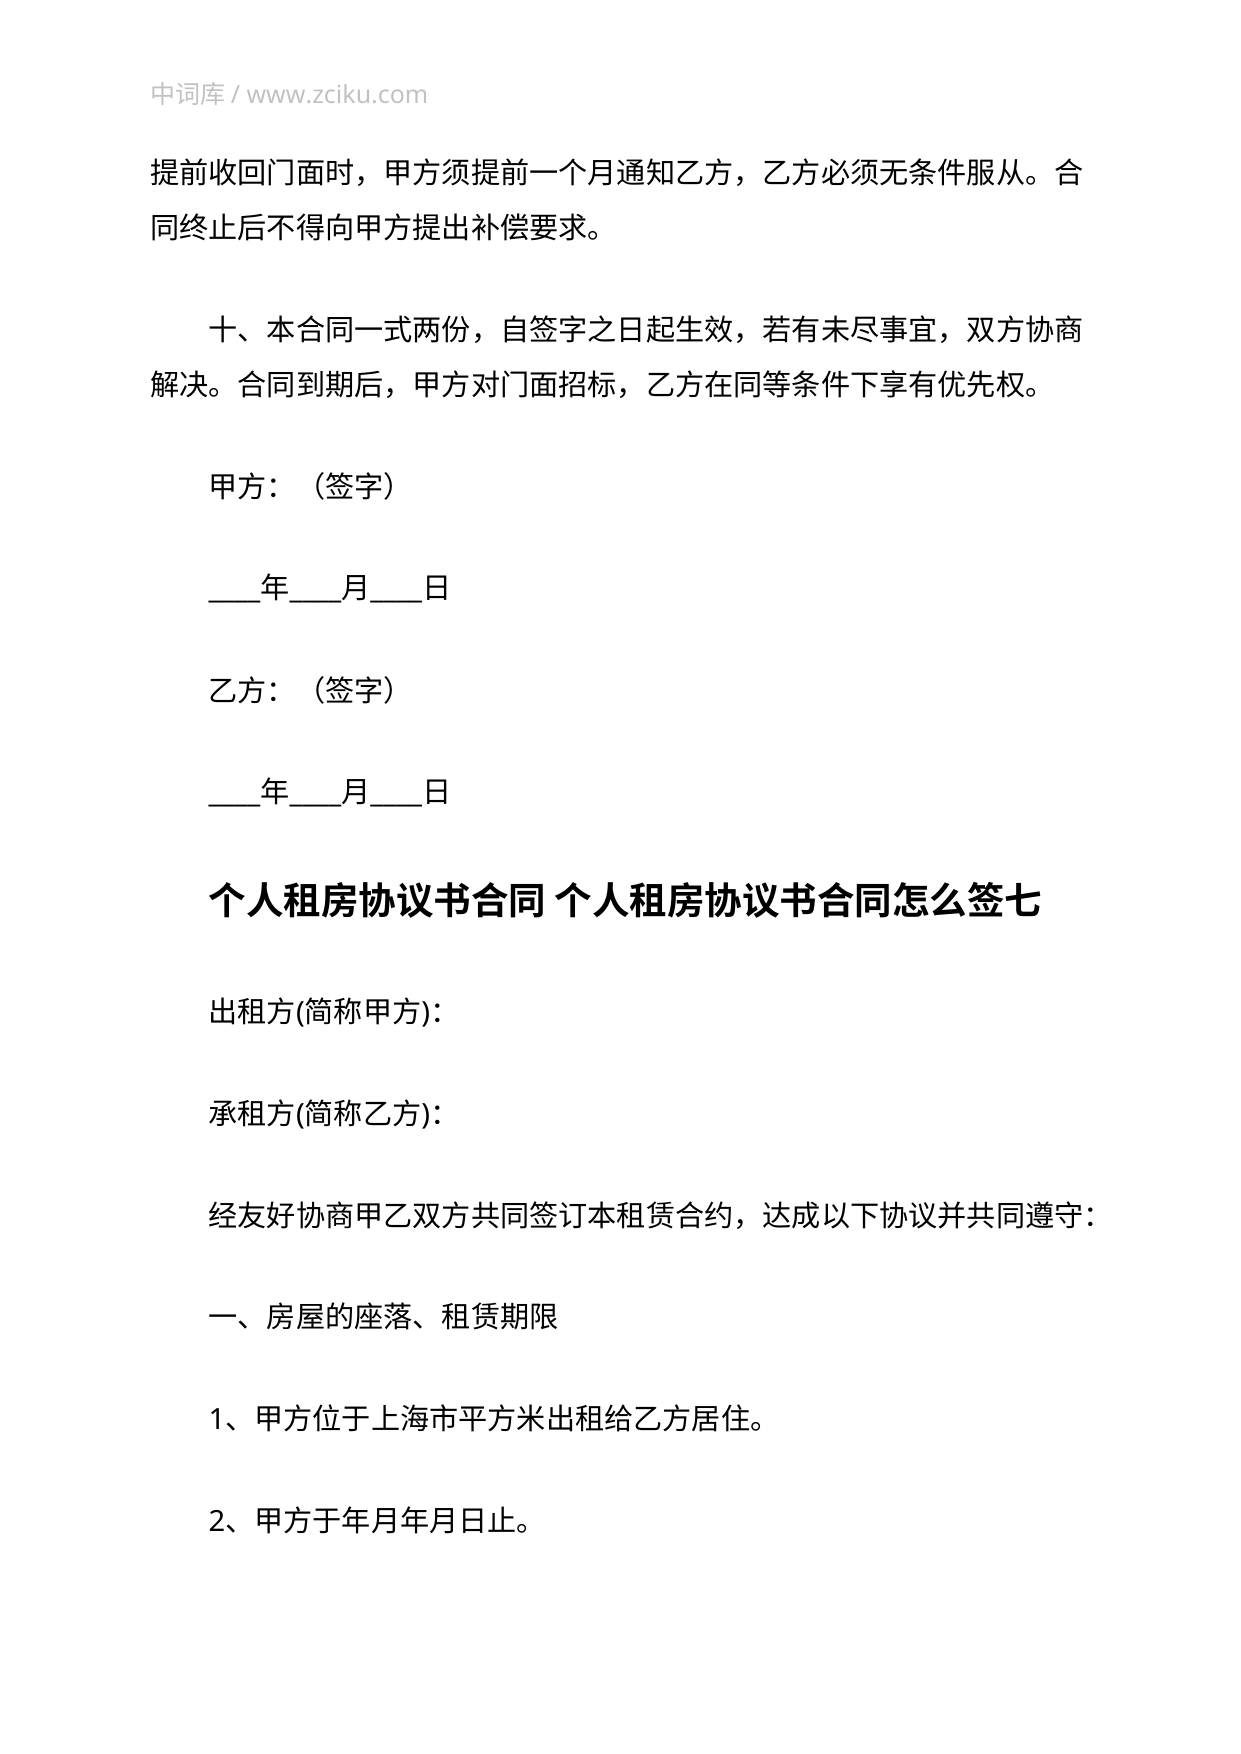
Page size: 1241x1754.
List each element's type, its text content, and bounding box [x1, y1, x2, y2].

text 经友好协商甲乙双方共同签订本租赁合约，达成以下协议并共同遵守： [150, 1192, 1090, 1234]
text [150, 150, 1090, 247]
text ____年____月____日 [150, 769, 1090, 811]
text 一、房屋的座落、租赁期限 [150, 1294, 1090, 1336]
text 十、本合同一式两份，自签字之日起生效，若有未尽事宜，双方协商解决。合同到期后，甲方对门面招标，乙方在同等条件下享有优先权。 [150, 307, 1090, 404]
text 1、甲方位于上海市平方米出租给乙方居住。 [150, 1396, 1090, 1438]
text 2、甲方于年月年月日止。 [150, 1498, 1090, 1540]
text 承租方(简称乙方)： [150, 1090, 1090, 1133]
text ____年____月____日 [150, 565, 1090, 607]
text 甲方：（签字） [150, 463, 1090, 506]
text 个人租房协议书合同 个人租房协议书合同怎么签七 [150, 871, 1090, 925]
text 乙方：（签字） [150, 667, 1090, 709]
text 出租方(简称甲方)： [150, 988, 1090, 1031]
